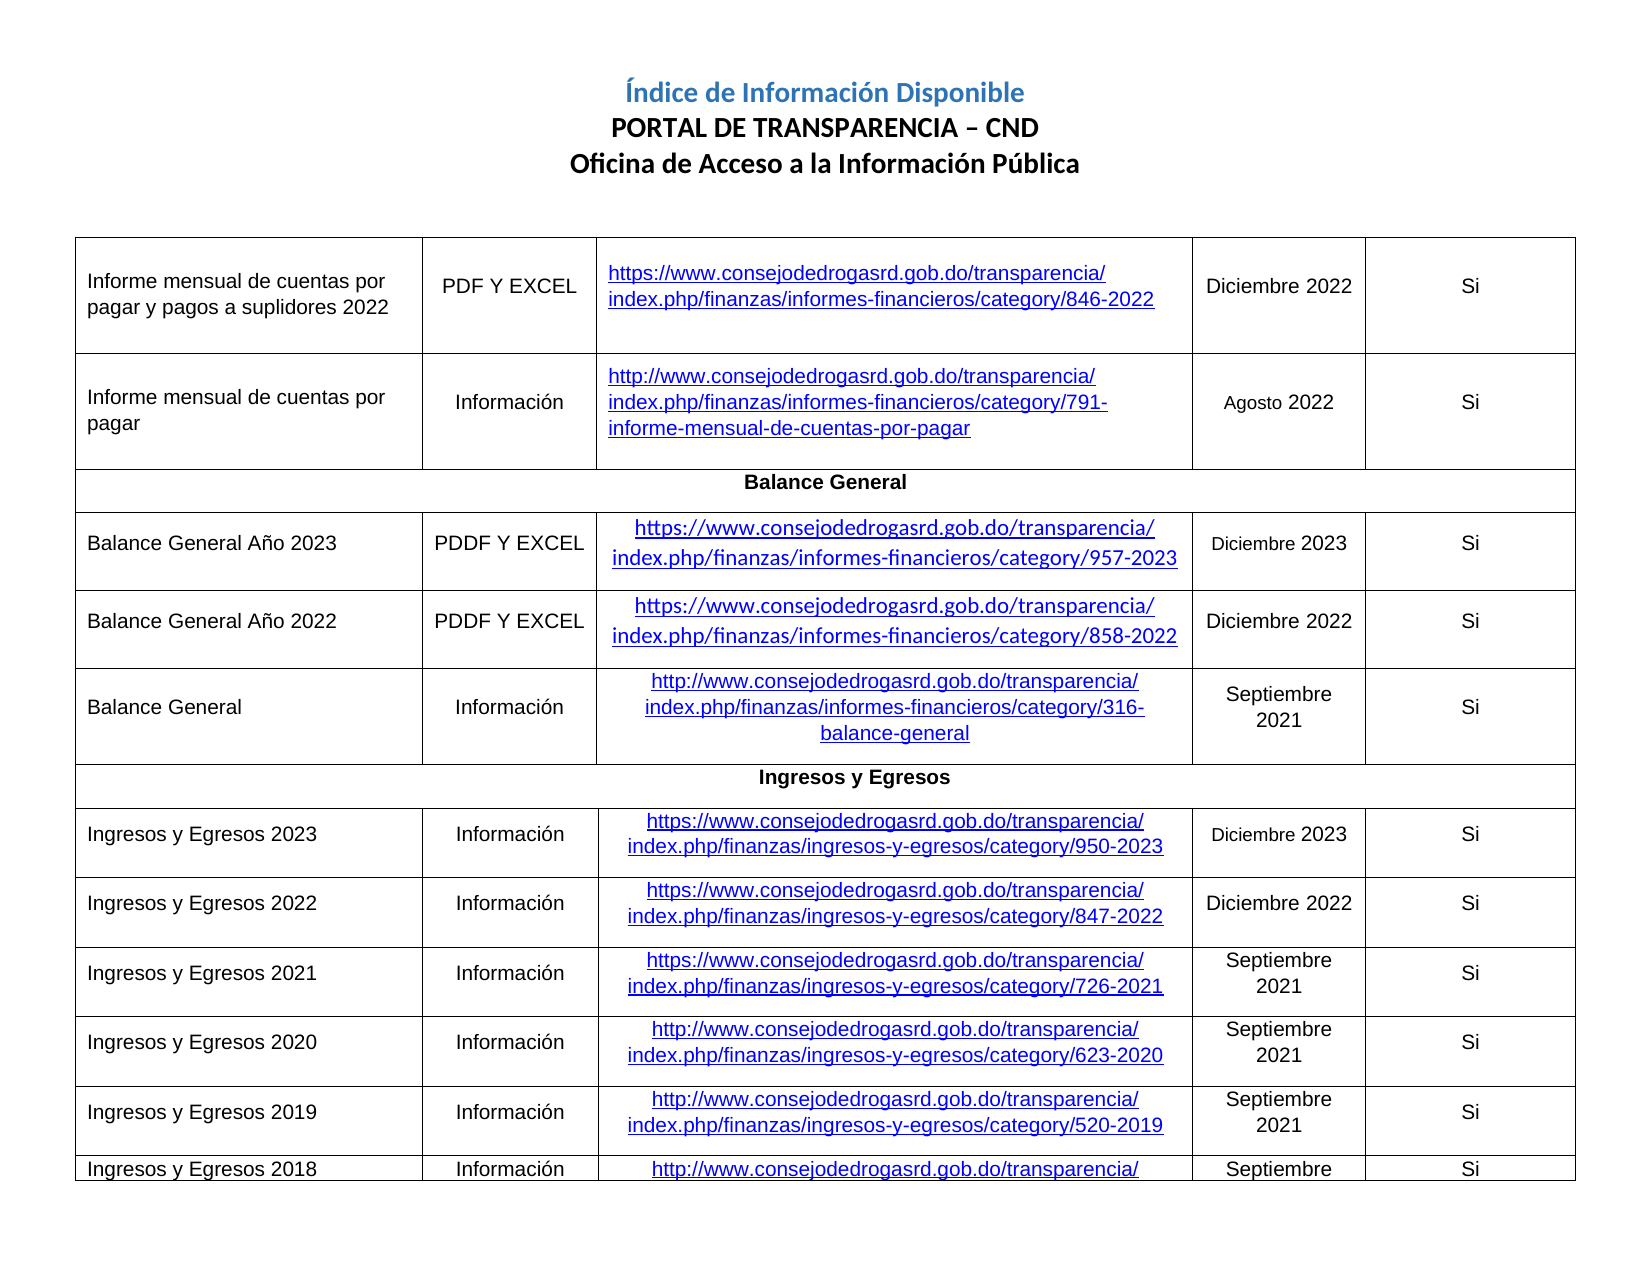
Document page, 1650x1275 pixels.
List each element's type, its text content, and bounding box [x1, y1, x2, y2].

table_cell Diciembre 2023 [1193, 809, 1365, 877]
table_cell Ingresos y Egresos 2022 [76, 878, 422, 947]
table_cell Si [1366, 809, 1575, 877]
table_cell http://www.consejodedrogasrd.gob.do/transparencia/index.php/finanzas/informes-financieros/category/791-informe-mensual-de-cuentas-por-pagar [597, 354, 1192, 468]
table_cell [599, 1156, 1192, 1180]
table_cell Información [423, 878, 598, 947]
table_cell Información [423, 1087, 598, 1155]
table_cell Información [423, 1017, 598, 1086]
table_cell Si [1366, 948, 1575, 1016]
table_cell http://www.consejodedrogasrd.gob.do/transparencia/index.php/finanzas/ingresos-y-egresos/category/623-2020 [599, 1017, 1192, 1086]
table_cell https://www.consejodedrogasrd.gob.do/transparencia/index.php/finanzas/ingresos-y-egresos/category/847-2022 [599, 878, 1192, 947]
table_cell https://www.consejodedrogasrd.gob.do/transparencia/index.php/finanzas/informes-financieros/category/858-2022 [597, 591, 1192, 668]
table_cell https://www.consejodedrogasrd.gob.do/transparencia/index.php/finanzas/ingresos-y-egresos/category/726-2021 [599, 948, 1192, 1016]
table_cell Balance General [76, 669, 422, 764]
table_cell Si [1366, 1017, 1575, 1086]
table_cell Si [1366, 669, 1575, 764]
table_cell Información [423, 669, 596, 764]
table_cell Septiembre 2021 [1193, 1017, 1365, 1086]
table_cell Ingresos y Egresos 2021 [76, 948, 422, 1016]
table_cell Ingresos y Egresos 2023 [76, 809, 422, 877]
table_cell Si [1366, 878, 1575, 947]
table_cell Balance General Año 2022 [76, 591, 422, 668]
table_cell PDDF Y EXCEL [423, 591, 596, 668]
table_cell Diciembre 2022 [1193, 878, 1365, 947]
table_cell Septiembre 2021 [1193, 1156, 1365, 1180]
table_cell Ingresos y Egresos 2019 [76, 1087, 422, 1155]
table_cell PDF Y EXCEL [423, 238, 596, 353]
table_cell Balance General Año 2023 [76, 513, 422, 590]
table_cell Septiembre 2021 [1193, 948, 1365, 1016]
table_cell http://www.consejodedrogasrd.gob.do/transparencia/index.php/finanzas/ingresos-y-egresos/category/520-2019 [599, 1087, 1192, 1155]
table_cell Si [1366, 513, 1575, 590]
table_cell Información [423, 948, 598, 1016]
table_cell Informe mensual de cuentas por pagar [76, 354, 422, 468]
table_cell Información [423, 809, 598, 877]
table_cell Agosto 2022 [1193, 354, 1365, 468]
table_cell Diciembre 2022 [1193, 591, 1365, 668]
table_cell Diciembre 2022 [1193, 238, 1365, 353]
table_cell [76, 1156, 422, 1180]
table_cell Balance General [76, 470, 1575, 512]
table_cell Si [1366, 1156, 1575, 1180]
table_cell Si [1366, 354, 1575, 468]
table_cell Ingresos y Egresos [76, 765, 1575, 807]
table_cell Septiembre 2021 [1193, 669, 1365, 764]
table_cell PDDF Y EXCEL [423, 513, 596, 590]
table_cell https://www.consejodedrogasrd.gob.do/transparencia/index.php/finanzas/informes-financieros/category/846-2022 [597, 238, 1192, 353]
table_cell http://www.consejodedrogasrd.gob.do/transparencia/index.php/finanzas/informes-financieros/category/316-balance-general [597, 669, 1192, 764]
table_cell Información [423, 1156, 598, 1180]
table_cell Si [1366, 591, 1575, 668]
table_cell Ingresos y Egresos 2020 [76, 1017, 422, 1086]
table_cell Septiembre 2021 [1193, 1087, 1365, 1155]
table_cell Diciembre 2023 [1193, 513, 1365, 590]
table_cell https://www.consejodedrogasrd.gob.do/transparencia/index.php/finanzas/informes-financieros/category/957-2023 [597, 513, 1192, 590]
table_cell Si [1366, 1087, 1575, 1155]
table_cell https://www.consejodedrogasrd.gob.do/transparencia/index.php/finanzas/ingresos-y-egresos/category/950-2023 [599, 809, 1192, 877]
table_cell Informe mensual de cuentas por pagar y pagos a suplidores 2022 [76, 238, 422, 353]
table_cell Información [423, 354, 596, 468]
table_cell Si [1366, 238, 1575, 353]
